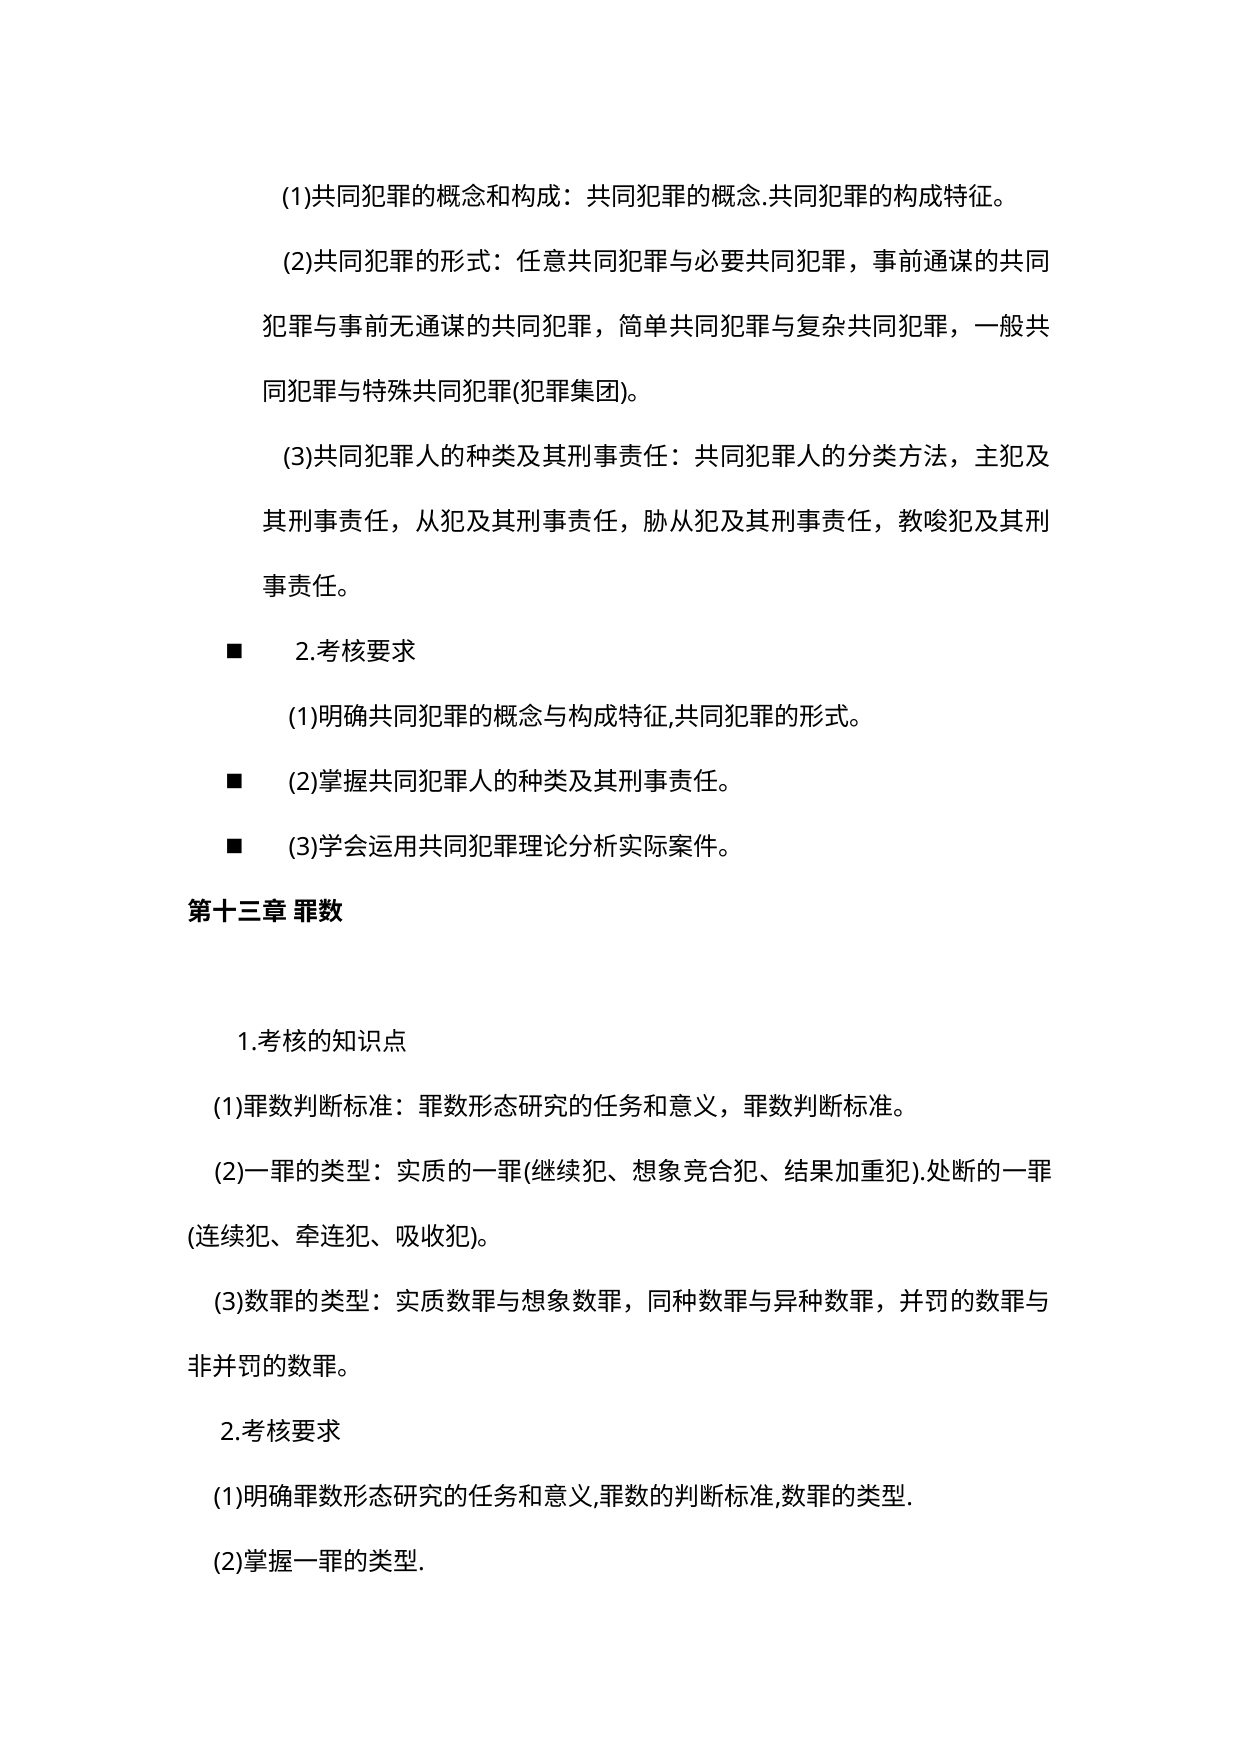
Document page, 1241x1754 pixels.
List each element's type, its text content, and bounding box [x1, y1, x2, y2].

list (3)学会运用共同犯罪理论分析实际案件。 [225, 812, 1053, 877]
text 第十三章 罪数 [187, 877, 1053, 942]
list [225, 162, 1053, 617]
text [187, 1007, 1053, 1592]
list (2)掌握共同犯罪人的种类及其刑事责任。 [225, 747, 1053, 812]
list 2.考核要求 (1)明确共同犯罪的概念与构成特征,共同犯罪的形式。 [225, 617, 1053, 747]
